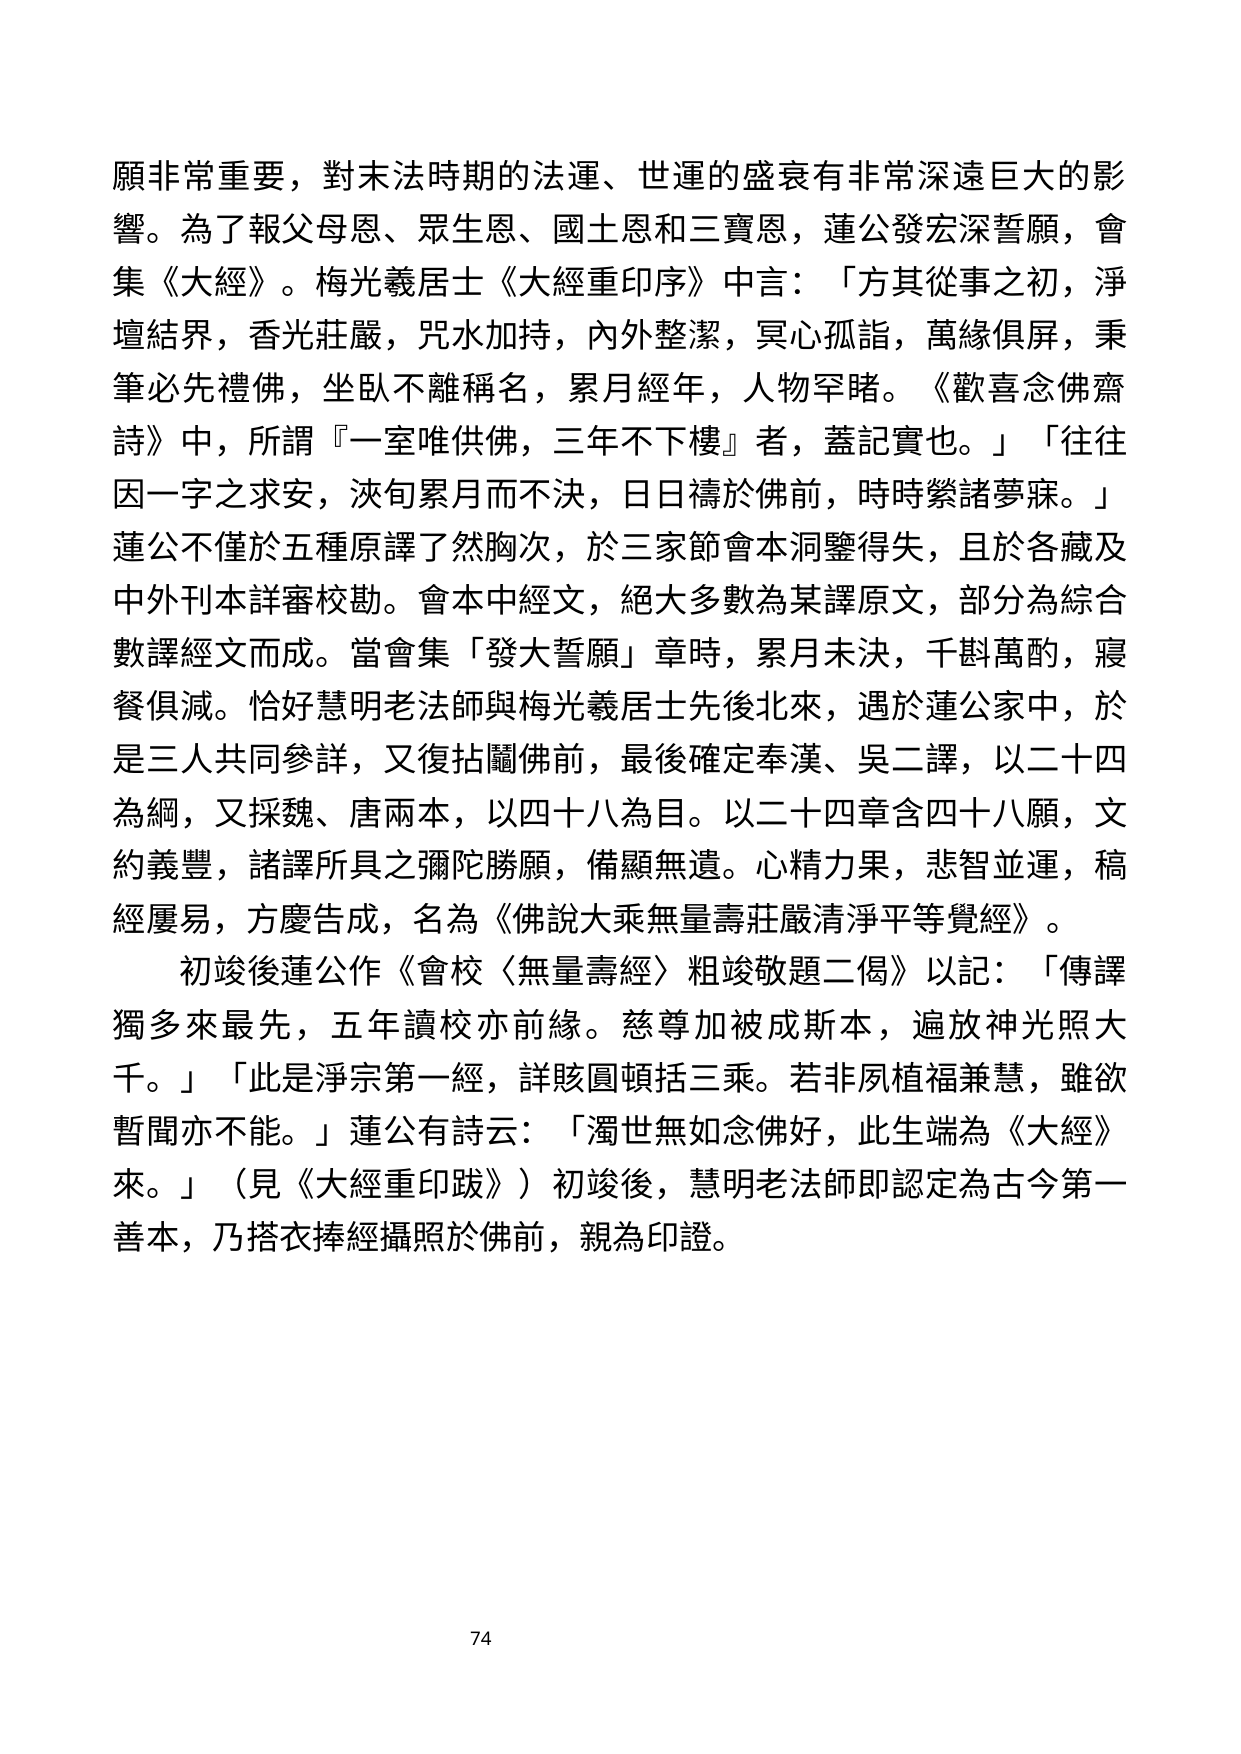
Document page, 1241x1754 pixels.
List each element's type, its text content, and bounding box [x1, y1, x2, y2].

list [112, 150, 1128, 941]
list 初竣後蓮公作《會校〈無量壽經〉粗竣敬題二偈》以記：「傳譯獨多來最先，五年讀校亦前緣。慈尊加被成斯本，遍放神光照大千。」「此是淨宗第一經，詳賅圓頓括三乘。若非夙植福兼慧，雖欲暫聞亦不能。」蓮公有詩云：「濁世無如念佛好，此生端為《大經》來。」（見《大經重印跋》）初竣後，慧明老法師即認定為古今第一善本，乃搭衣捧經攝照於佛前，親為印證。 [112, 945, 1128, 1259]
